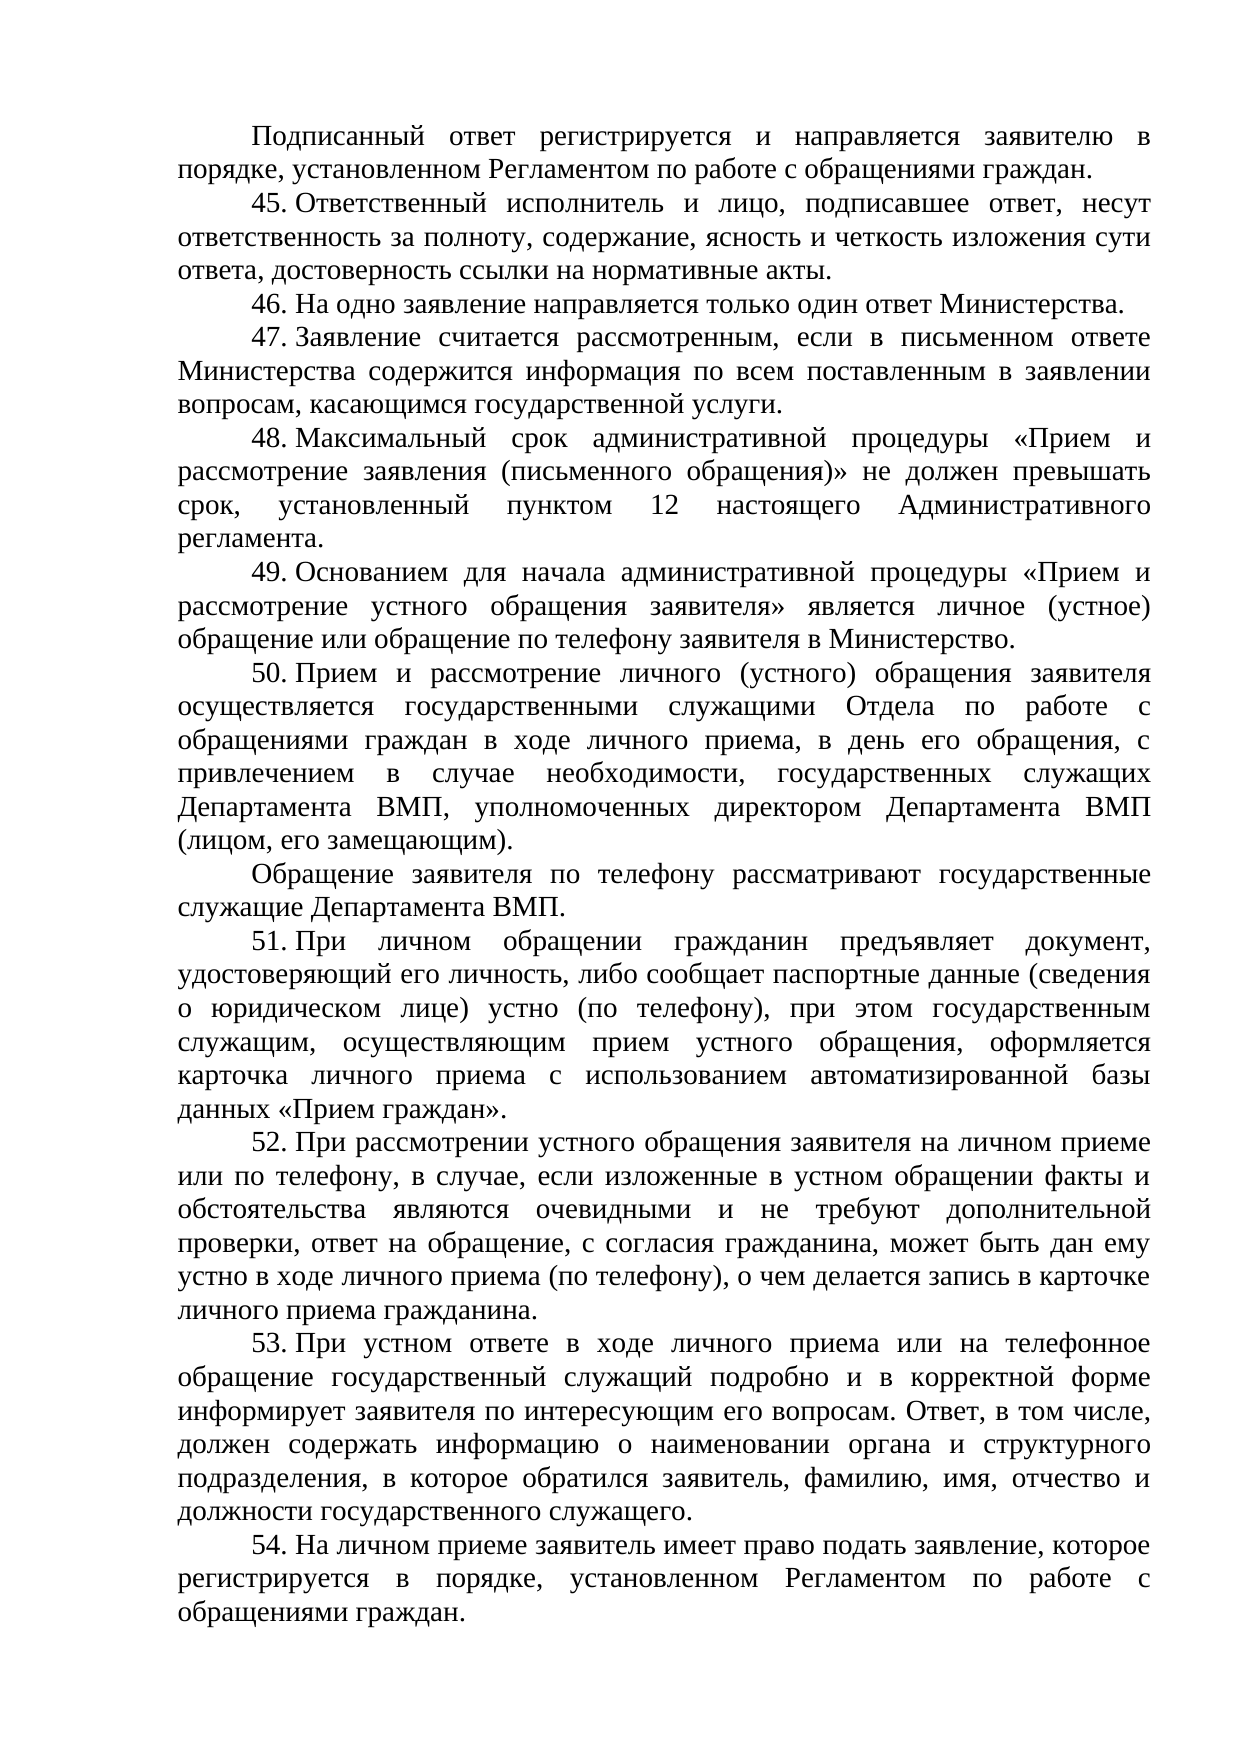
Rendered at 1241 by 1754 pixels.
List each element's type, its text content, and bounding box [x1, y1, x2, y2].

text 53. При устном ответе в ходе личного приема или на телефонное обращение государственный служащий подробно и в корректной форме информирует заявителя по интересующим его вопросам. Ответ, в том числе, должен содержать информацию о наименовании органа и структурного подразделения, в которое обратился заявитель, фамилию, имя, отчество и должности государственного служащего. [177, 1326, 1152, 1527]
text 54. На личном приеме заявитель имеет право подать заявление, которое регистрируется в порядке, установленном Регламентом по работе с обращениями граждан. [177, 1527, 1152, 1627]
text 45. Ответственный исполнитель и лицо, подписавшее ответ, несут ответственность за полноту, содержание, ясность и четкость изложения сути ответа, достоверность ссылки на нормативные акты. [177, 185, 1152, 286]
text 48. Максимальный срок административной процедуры «Прием и рассмотрение заявления (письменного обращения)» не должен превышать срок, установленный пунктом 12 настоящего Административного регламента. [177, 420, 1152, 554]
text Подписанный ответ регистрируется и направляется заявителю в порядке, установленном Регламентом по работе с обращениями граждан. [177, 118, 1152, 185]
text 46. На одно заявление направляется только один ответ Министерства. [177, 286, 1152, 319]
text 50. Прием и рассмотрение личного (устного) обращения заявителя осуществляется государственными служащими Отдела по работе с обращениями граждан в ходе личного приема, в день его обращения, с привлечением в случае необходимости, государственных служащих Департамента ВМП, уполномоченных директором Департамента ВМП (лицом, его замещающим). [177, 655, 1152, 856]
text 51. При личном обращении гражданин предъявляет документ, удостоверяющий его личность, либо сообщает паспортные данные (сведения о юридическом лице) устно (по телефону), при этом государственным служащим, осуществляющим прием устного обращения, оформляется карточка личного приема с использованием автоматизированной базы данных «Прием граждан». [177, 923, 1152, 1124]
text 49. Основанием для начала административной процедуры «Прием и рассмотрение устного обращения заявителя» является личное (устное) обращение или обращение по телефону заявителя в Министерство. [177, 554, 1152, 655]
text 52. При рассмотрении устного обращения заявителя на личном приеме или по телефону, в случае, если изложенные в устном обращении факты и обстоятельства являются очевидными и не требуют дополнительной проверки, ответ на обращение, с согласия гражданина, может быть дан ему устно в ходе личного приема (по телефону), о чем делается запись в карточке личного приема гражданина. [177, 1124, 1152, 1326]
text 47. Заявление считается рассмотренным, если в письменном ответе Министерства содержится информация по всем поставленным в заявлении вопросам, касающимся государственной услуги. [177, 319, 1152, 420]
text Обращение заявителя по телефону рассматривают государственные служащие Департамента ВМП. [177, 856, 1152, 923]
